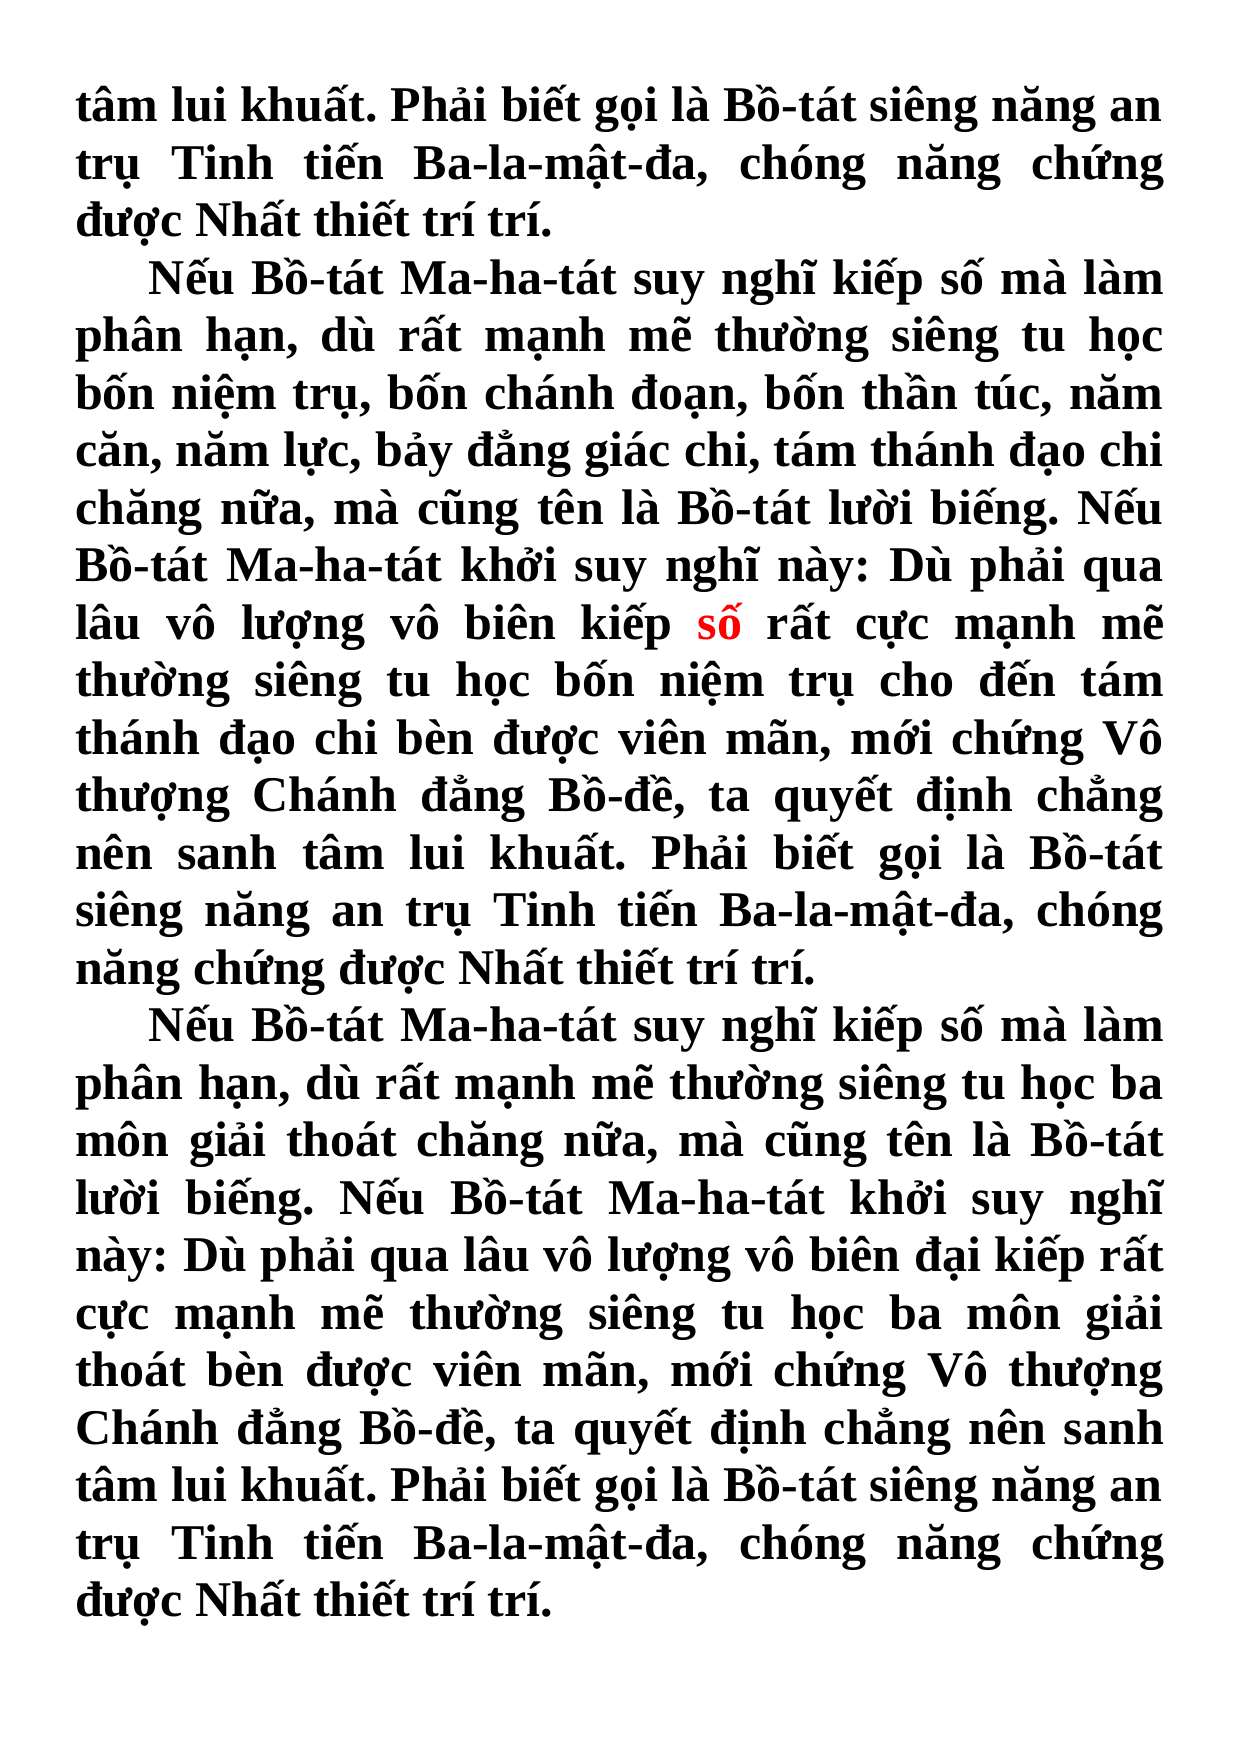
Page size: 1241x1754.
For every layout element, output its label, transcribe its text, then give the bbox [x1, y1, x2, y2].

text Nếu Bồ-tát Ma-ha-tát suy nghĩ kiếp số mà làm phân hạn, dù rất mạnh mẽ thường siêng tu học bốn niệm trụ, bốn chánh đoạn, bốn thần túc, năm căn, năm lực, bảy đẳng giác chi, tám thánh đạo chi chăng nữa, mà cũng tên là Bồ-tát lười biếng. Nếu Bồ-tát Ma-ha-tát khởi suy nghĩ này: Dù phải qua lâu vô lượng vô biên kiếp số rất cực mạnh mẽ thường siêng tu học bốn niệm trụ cho đến tám thánh đạo chi bèn được viên mãn, mới chứng Vô thượng Chánh đẳng Bồ-đề, ta quyết định chẳng nên sanh tâm lui khuất. Phải biết gọi là Bồ-tát siêng năng an trụ Tinh tiến Ba-la-mật-đa, chóng năng chứng được Nhất thiết trí trí. [75, 247, 1165, 995]
text Nếu Bồ-tát Ma-ha-tát suy nghĩ kiếp số mà làm phân hạn, dù rất mạnh mẽ thường siêng tu học ba môn giải thoát chăng nữa, mà cũng tên là Bồ-tát lười biếng. Nếu Bồ-tát Ma-ha-tát khởi suy nghĩ này: Dù phải qua lâu vô lượng vô biên đại kiếp rất cực mạnh mẽ thường siêng tu học ba môn giải thoát bèn được viên mãn, mới chứng Vô thượng Chánh đẳng Bồ-đề, ta quyết định chẳng nên sanh tâm lui khuất. Phải biết gọi là Bồ-tát siêng năng an trụ Tinh tiến Ba-la-mật-đa, chóng năng chứng được Nhất thiết trí trí. [75, 995, 1165, 1627]
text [75, 75, 1165, 247]
